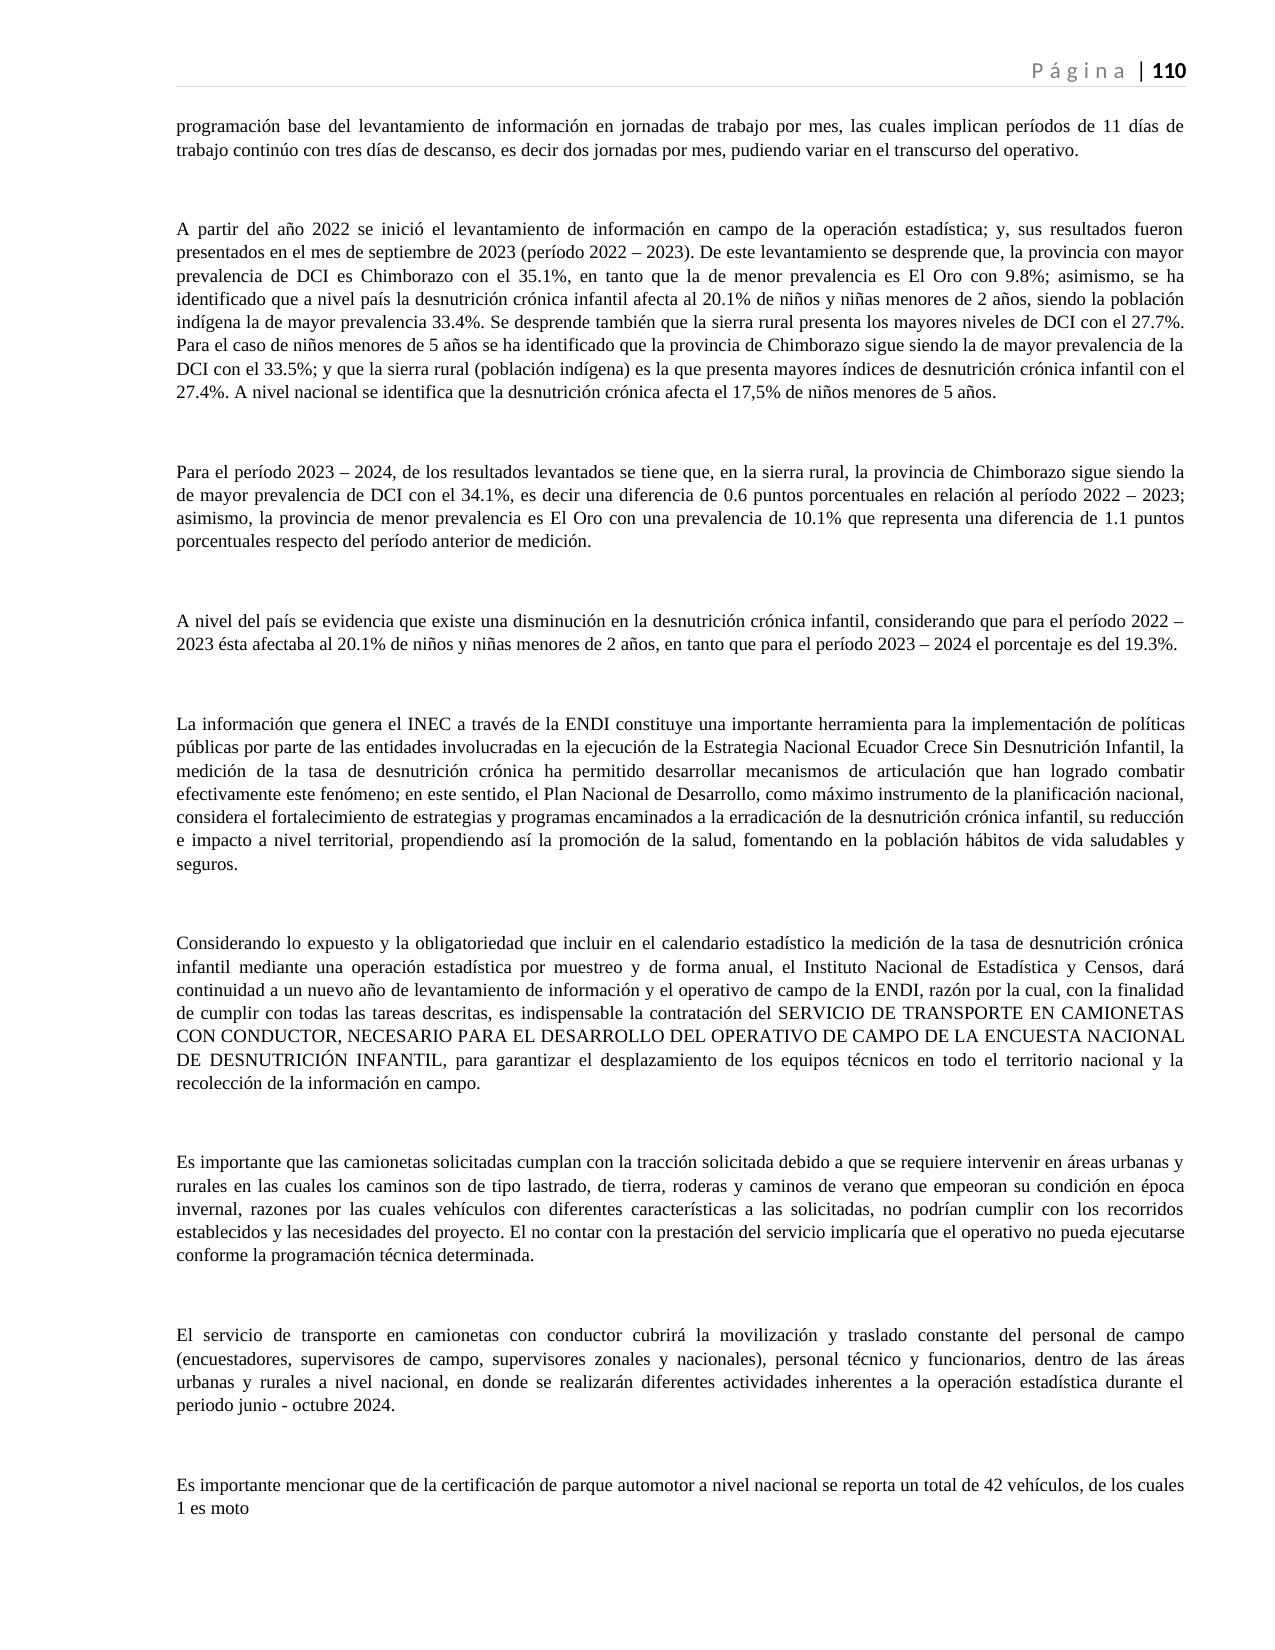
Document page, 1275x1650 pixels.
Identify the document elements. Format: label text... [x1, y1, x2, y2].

text A partir del año 2022 se inició el levantamiento de información en campo de la operación estadística; y, sus resultados fueron presentados en el mes de septiembre de 2023 (período 2022 – 2023). De este levantamiento se desprende que, la provincia con mayor prevalencia de DCI es Chimborazo con el 35.1%, en tanto que la de menor prevalencia es El Oro con 9.8%; asimismo, se ha identificado que a nivel país la desnutrición crónica infantil afecta al 20.1% de niños y niñas menores de 2 años, siendo la población indígena la de mayor prevalencia 33.4%. Se desprende también que la sierra rural presenta los mayores niveles de DCI con el 27.7%. Para el caso de niños menores de 5 años se ha identificado que la provincia de Chimborazo sigue siendo la de mayor prevalencia de la DCI con el 33.5%; y que la sierra rural (población indígena) es la que presenta mayores índices de desnutrición crónica infantil con el 27.4%. A nivel nacional se identifica que la desnutrición crónica afecta el 17,5% de niños menores de 5 años. [176, 218, 1186, 402]
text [176, 115, 1186, 160]
text Es importante mencionar que de la certificación de parque automotor a nivel nacional se reporta un total de 42 vehículos, de los cuales 1 es moto [176, 1474, 1186, 1518]
text Considerando lo expuesto y la obligatoriedad que incluir en el calendario estadístico la medición de la tasa de desnutrición crónica infantil mediante una operación estadística por muestreo y de forma anual, el Instituto Nacional de Estadística y Censos, dará continuidad a un nuevo año de levantamiento de información y el operativo de campo de la ENDI, razón por la cual, con la finalidad de cumplir con todas las tareas descritas, es indispensable la contratación del SERVICIO DE TRANSPORTE EN CAMIONETAS CON CONDUCTOR, NECESARIO PARA EL DESARROLLO DEL OPERATIVO DE CAMPO DE LA ENCUESTA NACIONAL DE DESNUTRICIÓN INFANTIL, para garantizar el desplazamiento de los equipos técnicos en todo el territorio nacional y la recolección de la información en campo. [176, 932, 1186, 1093]
text A nivel del país se evidencia que existe una disminución en la desnutrición crónica infantil, considerando que para el período 2022 – 2023 ésta afectaba al 20.1% de niños y niñas menores de 2 años, en tanto que para el período 2023 – 2024 el porcentaje es del 19.3%. [176, 610, 1186, 655]
text La información que genera el INEC a través de la ENDI constituye una importante herramienta para la implementación de políticas públicas por parte de las entidades involucradas en la ejecución de la Estrategia Nacional Ecuador Crece Sin Desnutrición Infantil, la medición de la tasa de desnutrición crónica ha permitido desarrollar mecanismos de articulación que han logrado combatir efectivamente este fenómeno; en este sentido, el Plan Nacional de Desarrollo, como máximo instrumento de la planificación nacional, considera el fortalecimiento de estrategias y programas encaminados a la erradicación de la desnutrición crónica infantil, su reducción e impacto a nivel territorial, propendiendo así la promoción de la salud, fomentando en la población hábitos de vida saludables y seguros. [176, 713, 1186, 874]
text Es importante que las camionetas solicitadas cumplan con la tracción solicitada debido a que se requiere intervenir en áreas urbanas y rurales en las cuales los caminos son de tipo lastrado, de tierra, roderas y caminos de verano que empeoran su condición en época invernal, razones por las cuales vehículos con diferentes características a las solicitadas, no podrían cumplir con los recorridos establecidos y las necesidades del proyecto. El no contar con la prestación del servicio implicaría que el operativo no pueda ejecutarse conforme la programación técnica determinada. [176, 1151, 1186, 1266]
text El servicio de transporte en camionetas con conductor cubrirá la movilización y traslado constante del personal de campo (encuestadores, supervisores de campo, supervisores zonales y nacionales), personal técnico y funcionarios, dentro de las áreas urbanas y rurales a nivel nacional, en donde se realizarán diferentes actividades inherentes a la operación estadística durante el periodo junio - octubre 2024. [176, 1324, 1186, 1415]
text Para el período 2023 – 2024, de los resultados levantados se tiene que, en la sierra rural, la provincia de Chimborazo sigue siendo la de mayor prevalencia de DCI con el 34.1%, es decir una diferencia de 0.6 puntos porcentuales en relación al período 2022 – 2023; asimismo, la provincia de menor prevalencia es El Oro con una prevalencia de 10.1% que representa una diferencia de 1.1 puntos porcentuales respecto del período anterior de medición. [176, 461, 1186, 552]
